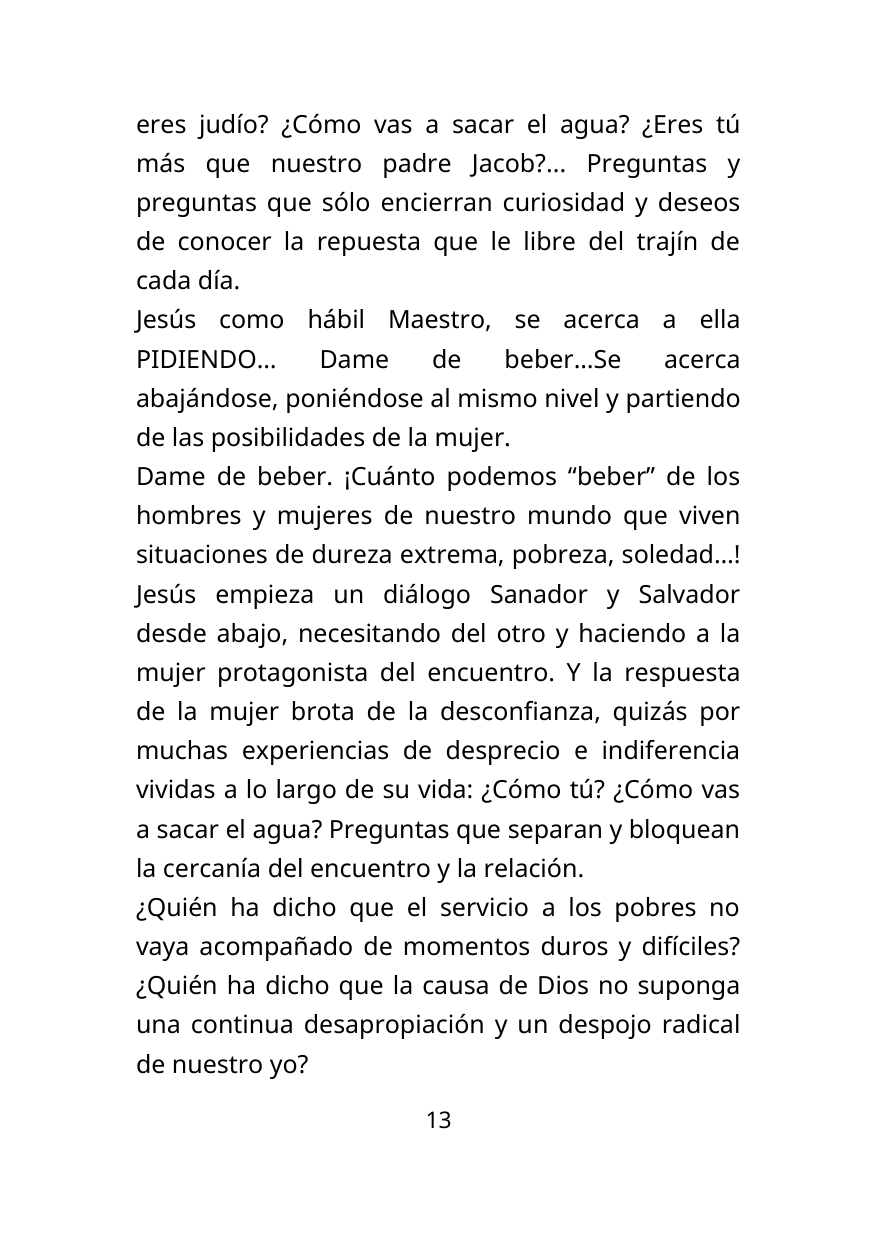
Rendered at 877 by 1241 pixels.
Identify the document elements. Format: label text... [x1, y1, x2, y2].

text Dame de beber. ¡Cuánto podemos “beber” de los hombres y mujeres de nuestro mundo que viven situaciones de dureza extrema, pobreza, soledad…! Jesús empieza un diálogo Sanador y Salvador desde abajo, necesitando del otro y haciendo a la mujer protagonista del encuentro. Y la respuesta de la mujer brota de la desconfianza, quizás por muchas experiencias de desprecio e indiferencia vividas a lo largo de su vida: ¿Cómo tú? ¿Cómo vas a sacar el agua? Preguntas que separan y bloquean la cercanía del encuentro y la relación. [136, 459, 741, 884]
text ¿Quién ha dicho que el servicio a los pobres no vaya acompañado de momentos duros y difíciles? ¿Quién ha dicho que la causa de Dios no suponga una continua desapropiación y un despojo radical de nuestro yo? [136, 890, 741, 1080]
text Jesús como hábil Maestro, se acerca a ella PIDIENDO… Dame de beber…Se acerca abajándose, poniéndose al mismo nivel y partiendo de las posibilidades de la mujer. [136, 302, 741, 454]
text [136, 106, 741, 297]
